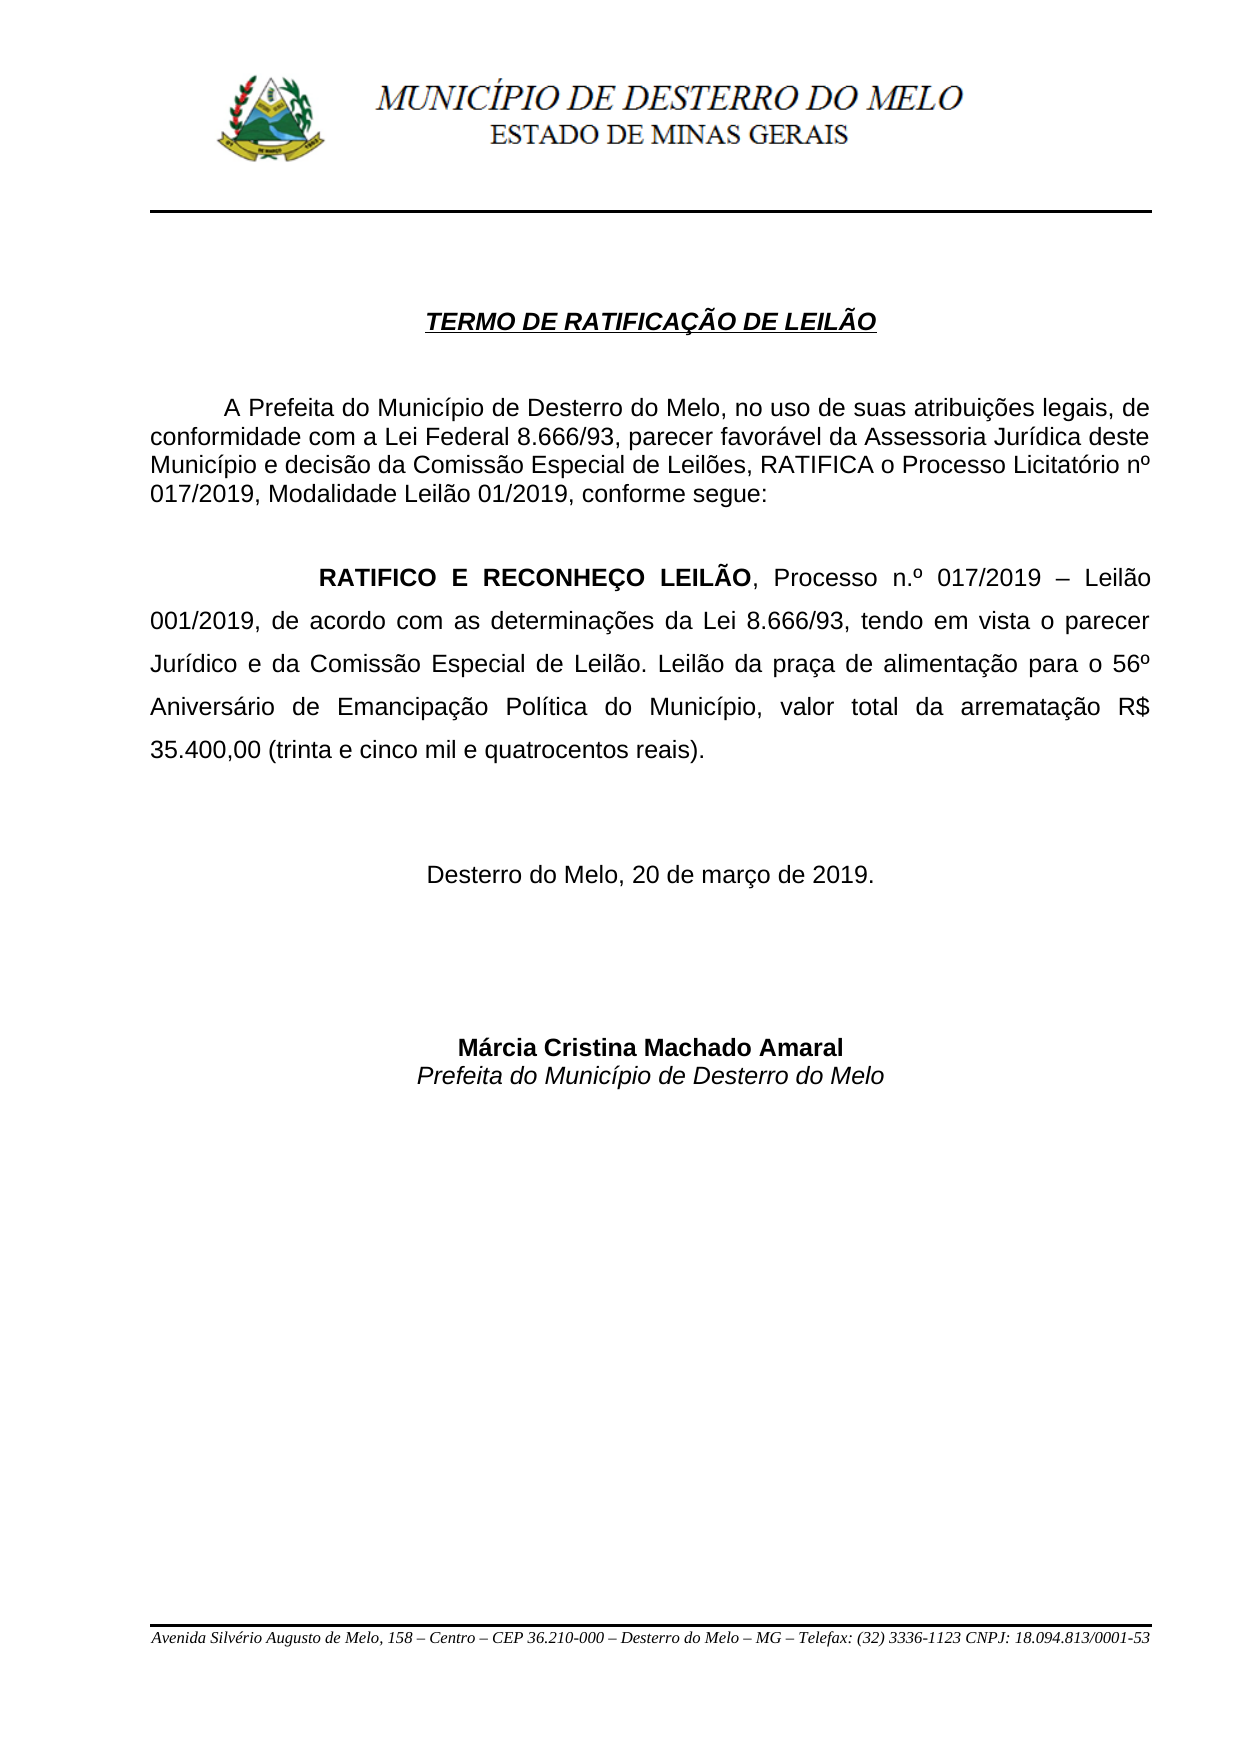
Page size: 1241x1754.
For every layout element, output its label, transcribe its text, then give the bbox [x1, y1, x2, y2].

text TERMO DE RATIFICAÇÃO DE LEILÃO [150, 307, 1152, 335]
text Márcia Cristina Machado Amaral [150, 1033, 1152, 1061]
text RATIFICO E RECONHEÇO LEILÃO, Processo n.º 017/2019 – Leilão 001/2019, de acordo com as determinações da Lei 8.666/93, tendo em vista o parecer Jurídico e da Comissão Especial de Leilão. Leilão da praça de alimentação para o 56º Aniversário de Emancipação Política do Município, valor total da arrematação R$ 35.400,00 (trinta e cinco mil e quatrocentos reais). [150, 563, 1152, 764]
picture [200, 62, 984, 178]
text Prefeita do Município de Desterro do Melo [150, 1061, 1152, 1090]
text A Prefeita do Município de Desterro do Melo, no uso de suas atribuições legais, de conformidade com a Lei Federal 8.666/93, parecer favorável da Assessoria Jurídica deste Município e decisão da Comissão Especial de Leilões, RATIFICA o Processo Licitatório nº 017/2019, Modalidade Leilão 01/2019, conforme segue: [150, 393, 1152, 508]
text Desterro do Melo, 20 de março de 2019. [150, 860, 1152, 889]
